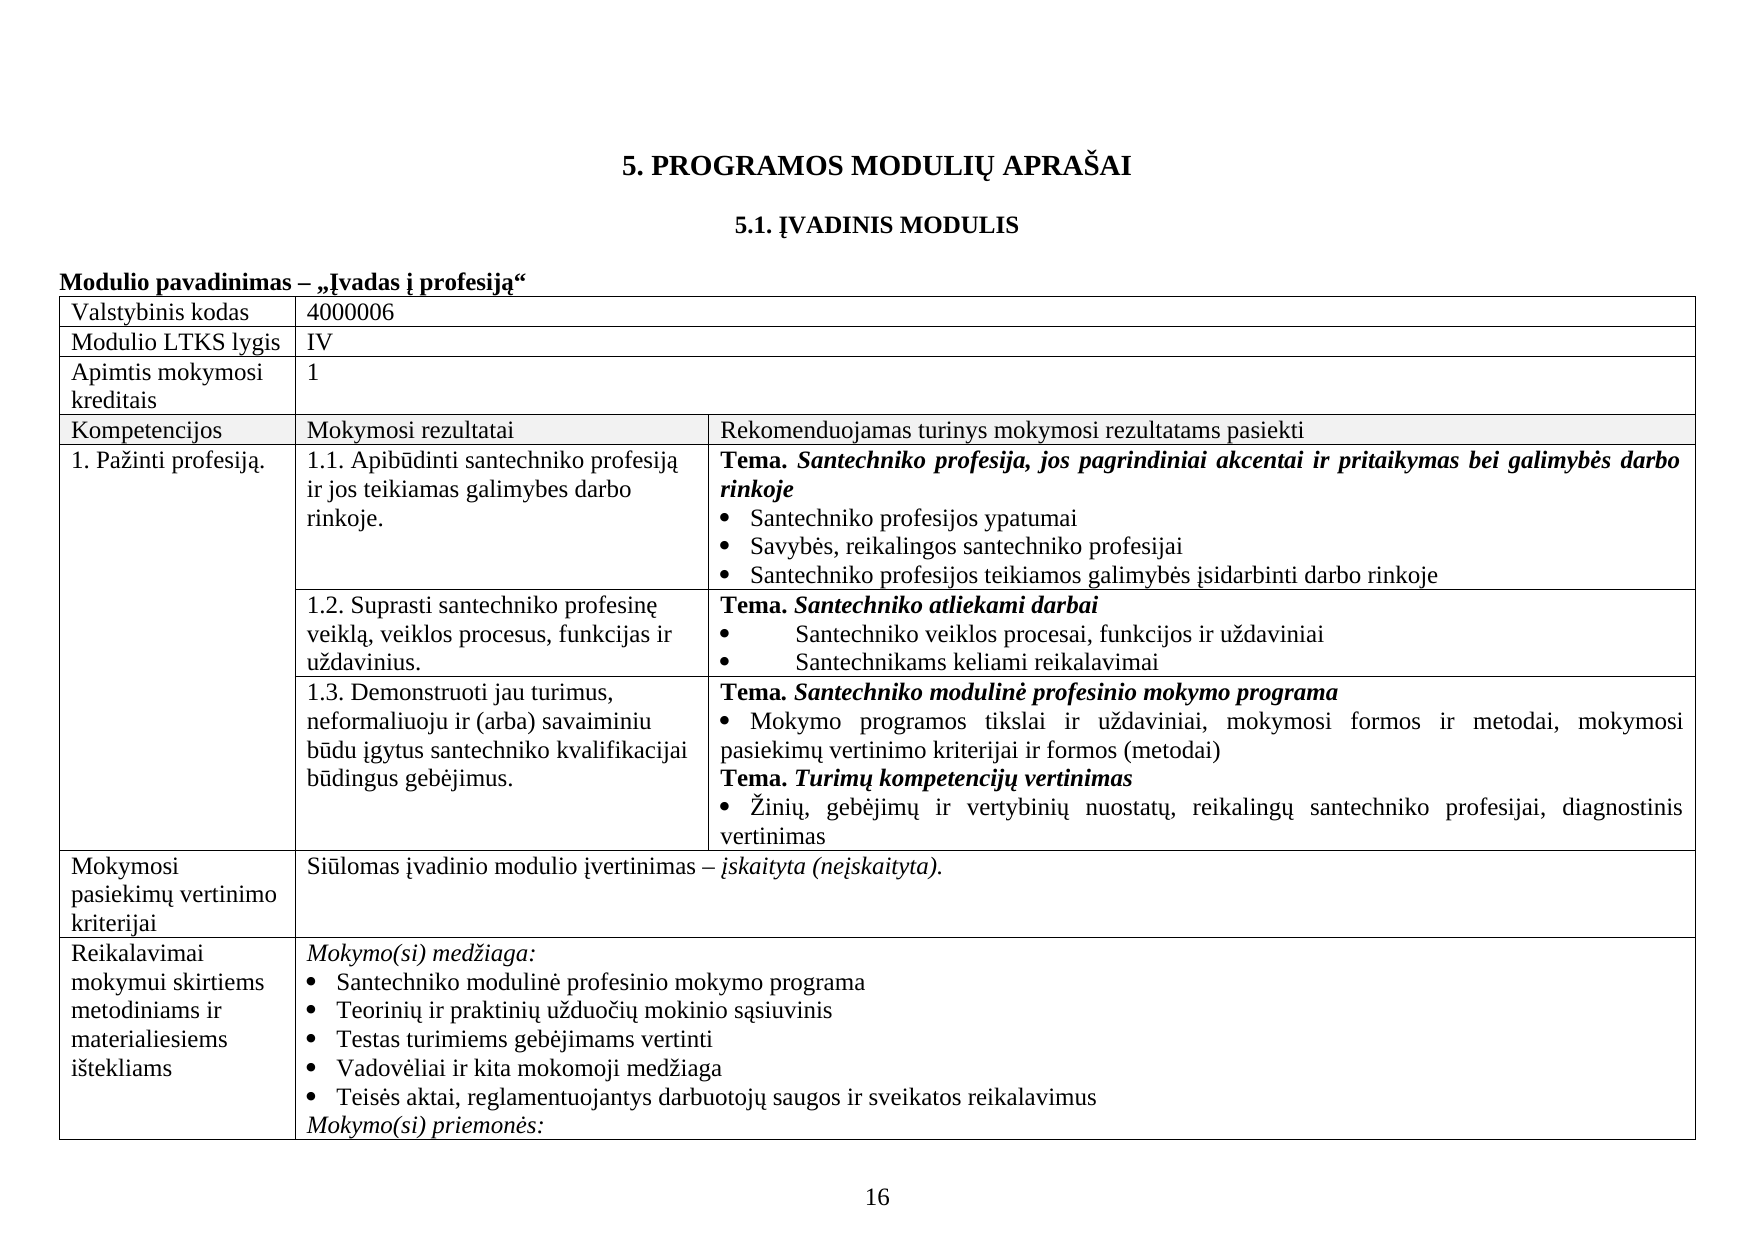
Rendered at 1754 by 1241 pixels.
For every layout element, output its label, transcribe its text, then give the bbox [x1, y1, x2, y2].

table_cell 1.1. Apibūdinti santechniko profesiją ir jos teikiamas galimybes darbo rinkoje. [296, 445, 708, 589]
text 5.1. ĮVADINIS MODULIS [59, 210, 1695, 239]
text 5. PROGRAMOS MODULIŲ APRAŠAI [59, 148, 1695, 181]
table_cell Rekomenduojamas turinys mokymosi rezultatams pasiekti [709, 415, 1695, 444]
text Modulio pavadinimas – „Įvadas į profesiją“ [59, 267, 1695, 296]
table_cell Apimtis mokymosi kreditais [60, 357, 295, 414]
table_cell Tema. Santechniko profesija, jos pagrindiniai akcentai ir pritaikymas bei galimybės darbo rinkoje Santechniko profesijos ypatumai Savybės, reikalingos santechniko profesijai Santechniko profesijos teikiamos galimybės įsidarbinti darbo rinkoje [709, 445, 1695, 589]
table_header 4000006 [296, 297, 1695, 326]
table_cell 1. Pažinti profesiją. [60, 445, 295, 850]
table_cell Tema. Santechniko modulinė profesinio mokymo programa Mokymo programos tikslai ir uždaviniai, mokymosi formos ir metodai, mokymosi pasiekimų vertinimo kriterijai ir formos (metodai) Tema. Turimų kompetencijų vertinimas Žinių, gebėjimų ir vertybinių nuostatų, reikalingų santechniko profesijai, diagnostinis vertinimas [709, 677, 1695, 850]
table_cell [60, 938, 295, 1139]
table_cell IV [296, 327, 1695, 356]
table_cell 1.2. Suprasti santechniko profesinę veiklą, veiklos procesus, funkcijas ir uždavinius. [296, 590, 708, 676]
table_cell Tema. Santechniko atliekami darbai Santechniko veiklos procesai, funkcijos ir uždaviniai Santechnikams keliami reikalavimai [709, 590, 1695, 676]
table_cell Kompetencijos [60, 415, 295, 444]
table_cell Mokymosi rezultatai [296, 415, 708, 444]
table_cell Siūlomas įvadinio modulio įvertinimas – įskaityta (neįskaityta). [296, 851, 1695, 937]
table_header Valstybinis kodas [60, 297, 295, 326]
table_cell 1.3. Demonstruoti jau turimus, neformaliuoju ir (arba) savaiminiu būdu įgytus santechniko kvalifikacijai būdingus gebėjimus. [296, 677, 708, 850]
table_cell Mokymosi pasiekimų vertinimo kriterijai [60, 851, 295, 937]
table_cell Modulio LTKS lygis [60, 327, 295, 356]
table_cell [296, 938, 1695, 1139]
table_cell 1 [296, 357, 1695, 414]
